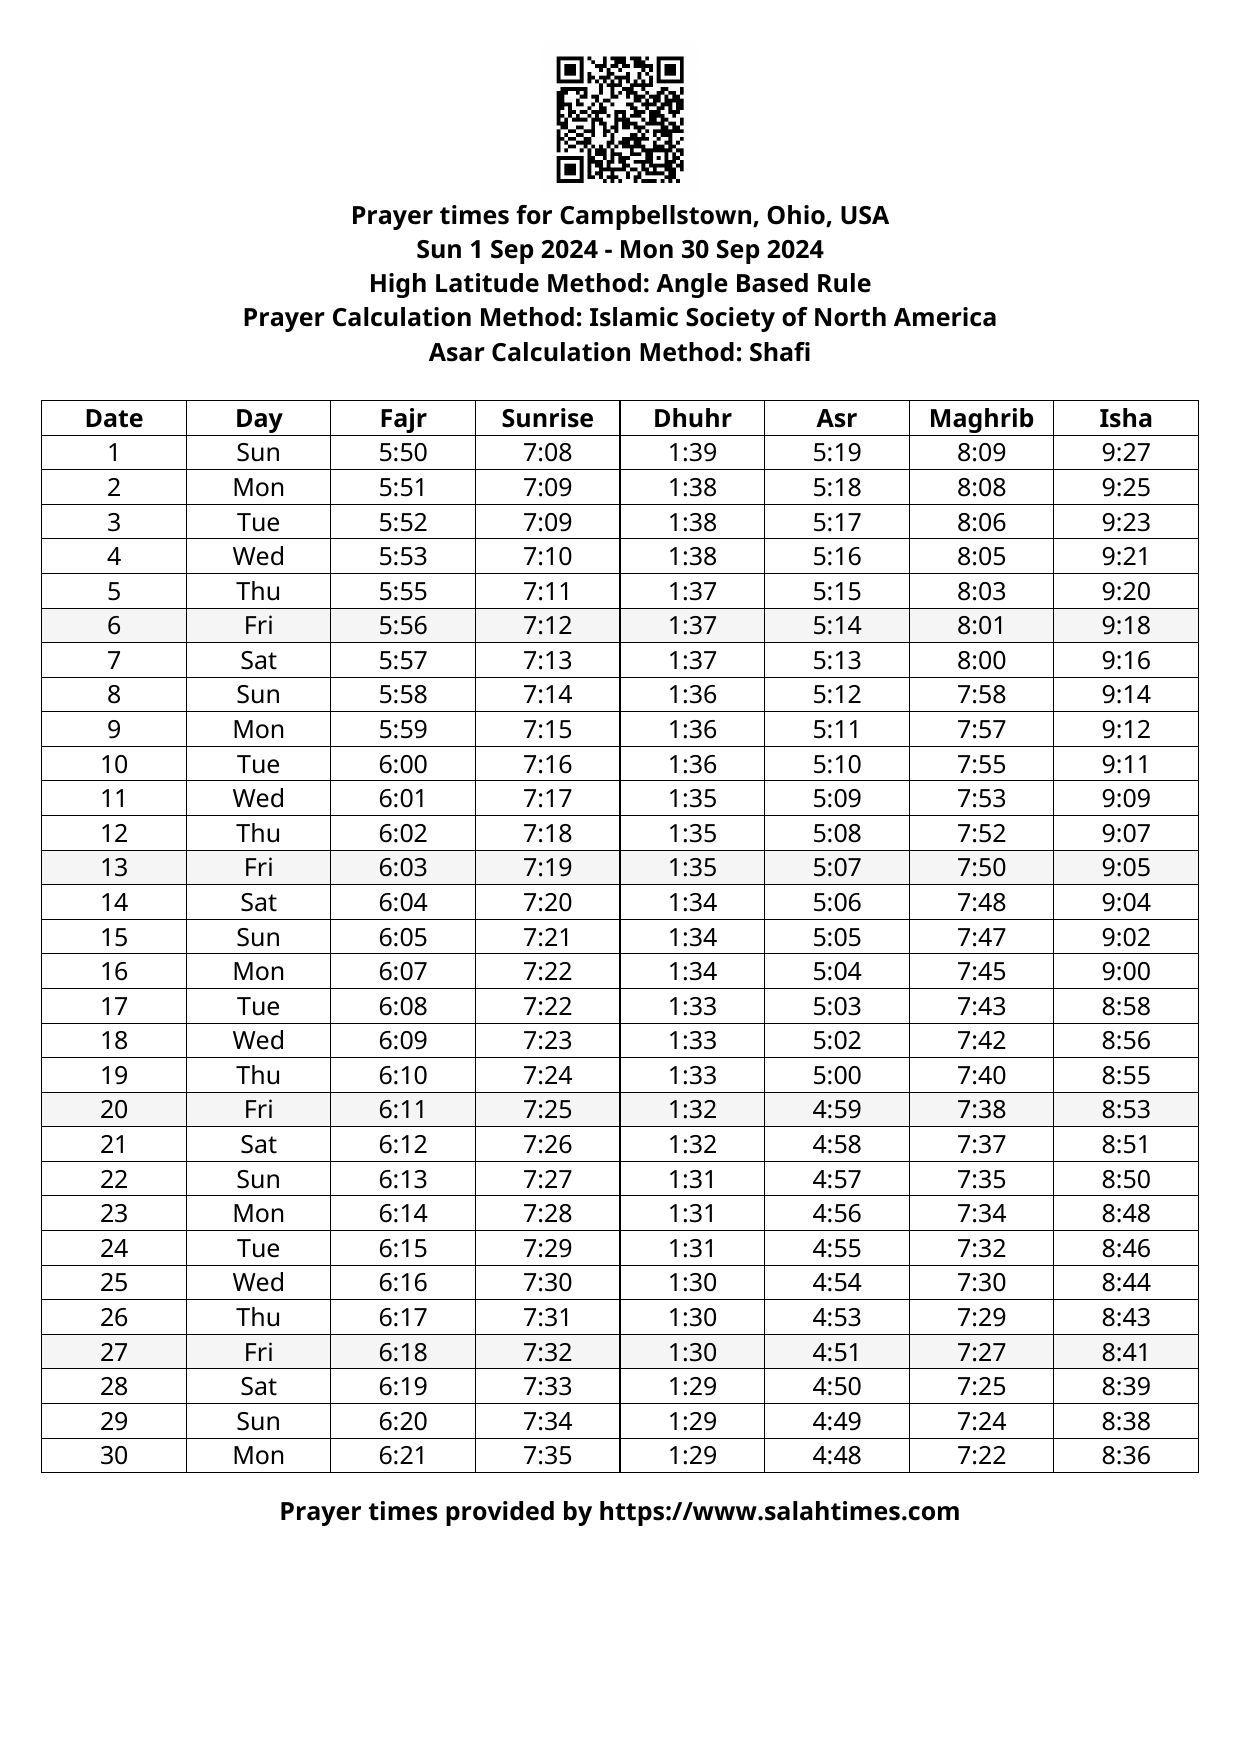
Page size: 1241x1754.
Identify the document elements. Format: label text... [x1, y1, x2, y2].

table_cell 9:12 [1054, 712, 1198, 746]
picture [542, 41, 699, 198]
table_cell 1:33 [621, 989, 764, 1022]
table_cell 9:25 [1054, 470, 1198, 504]
table_cell 4:51 [765, 1335, 909, 1368]
table_cell 5:17 [765, 505, 909, 538]
table_cell Tue [187, 747, 330, 780]
table_cell 1:33 [621, 1024, 764, 1057]
table_cell 6:02 [331, 816, 475, 849]
text Sun 1 Sep 2024 - Mon 30 Sep 2024 [42, 232, 1198, 266]
table_cell 4:55 [765, 1231, 909, 1264]
table_cell 6:00 [331, 747, 475, 780]
table_cell 8:46 [1054, 1231, 1198, 1264]
table_cell 7:47 [910, 920, 1053, 953]
table_cell 8:50 [1054, 1162, 1198, 1195]
table_cell 5:59 [331, 712, 475, 746]
table_cell 7:19 [476, 851, 619, 884]
table_cell 27 [42, 1335, 186, 1368]
table_cell 7:40 [910, 1058, 1053, 1092]
table_cell Mon [187, 954, 330, 988]
table_cell 29 [42, 1404, 186, 1437]
table_cell 16 [42, 954, 186, 988]
table_cell 7:28 [476, 1196, 619, 1230]
table_cell 7:32 [910, 1231, 1053, 1264]
table_cell Tue [187, 989, 330, 1022]
table_cell Sun [187, 1404, 330, 1437]
table_cell Thu [187, 816, 330, 849]
table_cell 4:59 [765, 1093, 909, 1126]
table_cell 6:16 [331, 1266, 475, 1299]
table_cell 9:02 [1054, 920, 1198, 953]
table_cell 5:51 [331, 470, 475, 504]
table_cell 9:09 [1054, 781, 1198, 815]
table_cell 8:51 [1054, 1127, 1198, 1161]
table_cell 9:23 [1054, 505, 1198, 538]
table_cell 5:07 [765, 851, 909, 884]
text High Latitude Method: Angle Based Rule [42, 266, 1198, 300]
table_cell Mon [187, 470, 330, 504]
table_cell 5:12 [765, 678, 909, 711]
table_cell 7:37 [910, 1127, 1053, 1161]
table_cell Fri [187, 609, 330, 642]
table_cell 5:04 [765, 954, 909, 988]
table_header Day [187, 401, 330, 434]
table_cell 1:36 [621, 678, 764, 711]
table_cell 7:26 [476, 1127, 619, 1161]
text Prayer times for Campbellstown, Ohio, USA [42, 198, 1198, 232]
table_cell 5:52 [331, 505, 475, 538]
table_cell 7:30 [476, 1266, 619, 1299]
table_header Dhuhr [621, 401, 764, 434]
table_header Date [42, 401, 186, 434]
table_cell 7:29 [476, 1231, 619, 1264]
table_cell 9:11 [1054, 747, 1198, 780]
table_cell 6 [42, 609, 186, 642]
table_cell 1:29 [621, 1439, 764, 1472]
text Prayer times provided by https://www.salahtimes.com [42, 1494, 1198, 1528]
table_cell 1:34 [621, 885, 764, 919]
table_cell 6:13 [331, 1162, 475, 1195]
table_cell 8:55 [1054, 1058, 1198, 1092]
table_cell 23 [42, 1196, 186, 1230]
table_cell 5:19 [765, 436, 909, 469]
table_cell 4:54 [765, 1266, 909, 1299]
table_cell 1:32 [621, 1093, 764, 1126]
table_cell 8:56 [1054, 1024, 1198, 1057]
table_cell 13 [42, 851, 186, 884]
table_cell 5:14 [765, 609, 909, 642]
table_cell 4:50 [765, 1369, 909, 1403]
table_cell 6:18 [331, 1335, 475, 1368]
table_cell 5:10 [765, 747, 909, 780]
table_cell 5:16 [765, 539, 909, 573]
table_cell 30 [42, 1439, 186, 1472]
table_cell 5:18 [765, 470, 909, 504]
table_cell 10 [42, 747, 186, 780]
table_cell 1:29 [621, 1404, 764, 1437]
table_cell 5:08 [765, 816, 909, 849]
table_cell Wed [187, 1266, 330, 1299]
table_cell 1:30 [621, 1335, 764, 1368]
table_cell Wed [187, 781, 330, 815]
table_cell 5:53 [331, 539, 475, 573]
table_cell 7:35 [910, 1162, 1053, 1195]
table_cell 7:21 [476, 920, 619, 953]
table_cell 8:41 [1054, 1335, 1198, 1368]
table_cell 4 [42, 539, 186, 573]
table_cell 1:31 [621, 1231, 764, 1264]
table_cell 7:52 [910, 816, 1053, 849]
table_cell 7:34 [910, 1196, 1053, 1230]
table_cell 7:14 [476, 678, 619, 711]
table_cell 3 [42, 505, 186, 538]
table_cell 7:27 [910, 1335, 1053, 1368]
table_cell 7:24 [910, 1404, 1053, 1437]
table_cell Tue [187, 1231, 330, 1264]
table_cell 1:38 [621, 505, 764, 538]
table_cell 7:08 [476, 436, 619, 469]
table_header Isha [1054, 401, 1198, 434]
table_cell 14 [42, 885, 186, 919]
table_cell Sun [187, 436, 330, 469]
table_cell 24 [42, 1231, 186, 1264]
table_cell 5:00 [765, 1058, 909, 1092]
table_cell 6:20 [331, 1404, 475, 1437]
table_cell 6:08 [331, 989, 475, 1022]
table_cell 7:18 [476, 816, 619, 849]
table_cell 1:38 [621, 470, 764, 504]
table_cell Mon [187, 1196, 330, 1230]
table_cell 7:58 [910, 678, 1053, 711]
table_cell 6:04 [331, 885, 475, 919]
table_cell 8:48 [1054, 1196, 1198, 1230]
table_cell 1:32 [621, 1127, 764, 1161]
table_cell 1:38 [621, 539, 764, 573]
table_cell Sun [187, 678, 330, 711]
table_cell 7:20 [476, 885, 619, 919]
table_cell 7:45 [910, 954, 1053, 988]
table_cell 8 [42, 678, 186, 711]
table_cell 7:12 [476, 609, 619, 642]
table_cell 7:55 [910, 747, 1053, 780]
table_cell Sat [187, 643, 330, 677]
table_cell 9 [42, 712, 186, 746]
table_cell 8:05 [910, 539, 1053, 573]
table_header Asr [765, 401, 909, 434]
table_cell 8:06 [910, 505, 1053, 538]
table_cell 6:12 [331, 1127, 475, 1161]
table_cell Tue [187, 505, 330, 538]
table_cell 9:21 [1054, 539, 1198, 573]
table_cell 7:42 [910, 1024, 1053, 1057]
table_cell 11 [42, 781, 186, 815]
table_cell Sat [187, 1127, 330, 1161]
table_cell 6:10 [331, 1058, 475, 1092]
table_cell 4:57 [765, 1162, 909, 1195]
table_cell 26 [42, 1300, 186, 1334]
table_cell 7:30 [910, 1266, 1053, 1299]
table_cell 9:14 [1054, 678, 1198, 711]
table_cell 17 [42, 989, 186, 1022]
table_header Fajr [331, 401, 475, 434]
table_cell 4:49 [765, 1404, 909, 1437]
table_cell 8:09 [910, 436, 1053, 469]
table_cell 9:05 [1054, 851, 1198, 884]
table_cell 7:11 [476, 574, 619, 607]
table_cell 28 [42, 1369, 186, 1403]
table_cell 8:58 [1054, 989, 1198, 1022]
table_cell 7:09 [476, 505, 619, 538]
table_cell 5:57 [331, 643, 475, 677]
table_cell 1:31 [621, 1196, 764, 1230]
table_cell 5:03 [765, 989, 909, 1022]
table_cell 7:25 [476, 1093, 619, 1126]
table_cell 8:44 [1054, 1266, 1198, 1299]
table_cell 7:33 [476, 1369, 619, 1403]
table_cell 1:30 [621, 1300, 764, 1334]
text Asar Calculation Method: Shafi [42, 334, 1198, 368]
table_cell 7:22 [476, 989, 619, 1022]
table_cell Thu [187, 1300, 330, 1334]
table_cell 6:09 [331, 1024, 475, 1057]
table_cell 5:06 [765, 885, 909, 919]
table_cell 6:19 [331, 1369, 475, 1403]
table_cell 7:43 [910, 989, 1053, 1022]
table_cell 8:00 [910, 643, 1053, 677]
table_cell 8:08 [910, 470, 1053, 504]
table_cell 5:55 [331, 574, 475, 607]
table_cell 6:01 [331, 781, 475, 815]
table_cell Fri [187, 1335, 330, 1368]
table_cell 6:07 [331, 954, 475, 988]
table_cell 7:38 [910, 1093, 1053, 1126]
table_cell 7:53 [910, 781, 1053, 815]
table_cell 7:23 [476, 1024, 619, 1057]
table_cell 7:32 [476, 1335, 619, 1368]
table_cell 1:33 [621, 1058, 764, 1092]
table_cell 9:07 [1054, 816, 1198, 849]
table_cell 5:02 [765, 1024, 909, 1057]
table_cell 1:37 [621, 574, 764, 607]
table_cell Thu [187, 1058, 330, 1092]
table_cell 1:34 [621, 954, 764, 988]
table_cell 5:13 [765, 643, 909, 677]
table_cell 1:30 [621, 1266, 764, 1299]
table_cell 8:03 [910, 574, 1053, 607]
table_cell Fri [187, 851, 330, 884]
table_cell 7 [42, 643, 186, 677]
table_cell 7:22 [910, 1439, 1053, 1472]
table_cell 7:09 [476, 470, 619, 504]
table_cell 7:27 [476, 1162, 619, 1195]
table_header Sunrise [476, 401, 619, 434]
table_cell 9:04 [1054, 885, 1198, 919]
table_cell 7:13 [476, 643, 619, 677]
table_cell 6:03 [331, 851, 475, 884]
table_cell 5 [42, 574, 186, 607]
table_cell 1:37 [621, 609, 764, 642]
table_cell 1:36 [621, 712, 764, 746]
table_cell 8:01 [910, 609, 1053, 642]
table_cell 8:38 [1054, 1404, 1198, 1437]
table_cell 1:37 [621, 643, 764, 677]
table_cell 8:36 [1054, 1439, 1198, 1472]
table_cell 4:48 [765, 1439, 909, 1472]
table_cell 21 [42, 1127, 186, 1161]
table_cell 7:50 [910, 851, 1053, 884]
table_cell 1:35 [621, 816, 764, 849]
table_cell Mon [187, 712, 330, 746]
table_cell 4:58 [765, 1127, 909, 1161]
table_cell 6:14 [331, 1196, 475, 1230]
table_cell 18 [42, 1024, 186, 1057]
table_cell 4:53 [765, 1300, 909, 1334]
table_cell 7:57 [910, 712, 1053, 746]
table_cell Sat [187, 885, 330, 919]
table_cell 5:56 [331, 609, 475, 642]
table_cell 5:11 [765, 712, 909, 746]
table_cell 1:35 [621, 851, 764, 884]
table_cell 7:15 [476, 712, 619, 746]
table_cell 7:22 [476, 954, 619, 988]
table_cell 5:09 [765, 781, 909, 815]
table_cell 9:18 [1054, 609, 1198, 642]
table_cell 8:43 [1054, 1300, 1198, 1334]
table_cell 12 [42, 816, 186, 849]
table_cell 1:36 [621, 747, 764, 780]
table_header Maghrib [910, 401, 1053, 434]
table_cell 7:10 [476, 539, 619, 573]
table_cell 2 [42, 470, 186, 504]
table_cell 5:05 [765, 920, 909, 953]
table_cell 8:53 [1054, 1093, 1198, 1126]
table_cell 8:39 [1054, 1369, 1198, 1403]
table_cell Thu [187, 574, 330, 607]
table_cell 9:27 [1054, 436, 1198, 469]
table_cell 1:31 [621, 1162, 764, 1195]
table_cell 6:15 [331, 1231, 475, 1264]
table_cell Wed [187, 539, 330, 573]
table_cell 6:11 [331, 1093, 475, 1126]
table_cell 19 [42, 1058, 186, 1092]
table_cell Sat [187, 1369, 330, 1403]
table_cell 1:39 [621, 436, 764, 469]
table_cell Fri [187, 1093, 330, 1126]
table_cell 7:31 [476, 1300, 619, 1334]
table_cell 1 [42, 436, 186, 469]
table_cell 25 [42, 1266, 186, 1299]
table_cell 9:00 [1054, 954, 1198, 988]
table_cell 7:16 [476, 747, 619, 780]
table_cell 7:25 [910, 1369, 1053, 1403]
table_cell 7:35 [476, 1439, 619, 1472]
table_cell 1:34 [621, 920, 764, 953]
table_cell 6:05 [331, 920, 475, 953]
table_cell 9:16 [1054, 643, 1198, 677]
table_cell 9:20 [1054, 574, 1198, 607]
table_cell Mon [187, 1439, 330, 1472]
table_cell 1:29 [621, 1369, 764, 1403]
table_cell Wed [187, 1024, 330, 1057]
table_cell Sun [187, 1162, 330, 1195]
table_cell 15 [42, 920, 186, 953]
table_cell 7:24 [476, 1058, 619, 1092]
table_cell 7:17 [476, 781, 619, 815]
table_cell 6:21 [331, 1439, 475, 1472]
table_cell 6:17 [331, 1300, 475, 1334]
table_cell 20 [42, 1093, 186, 1126]
table_cell 4:56 [765, 1196, 909, 1230]
table_cell 5:15 [765, 574, 909, 607]
table_cell 22 [42, 1162, 186, 1195]
table_cell 5:50 [331, 436, 475, 469]
table_cell 1:35 [621, 781, 764, 815]
table_cell 7:34 [476, 1404, 619, 1437]
table_cell 7:48 [910, 885, 1053, 919]
table_cell 5:58 [331, 678, 475, 711]
table_cell 7:29 [910, 1300, 1053, 1334]
text Prayer Calculation Method: Islamic Society of North America [42, 300, 1198, 334]
table_cell Sun [187, 920, 330, 953]
